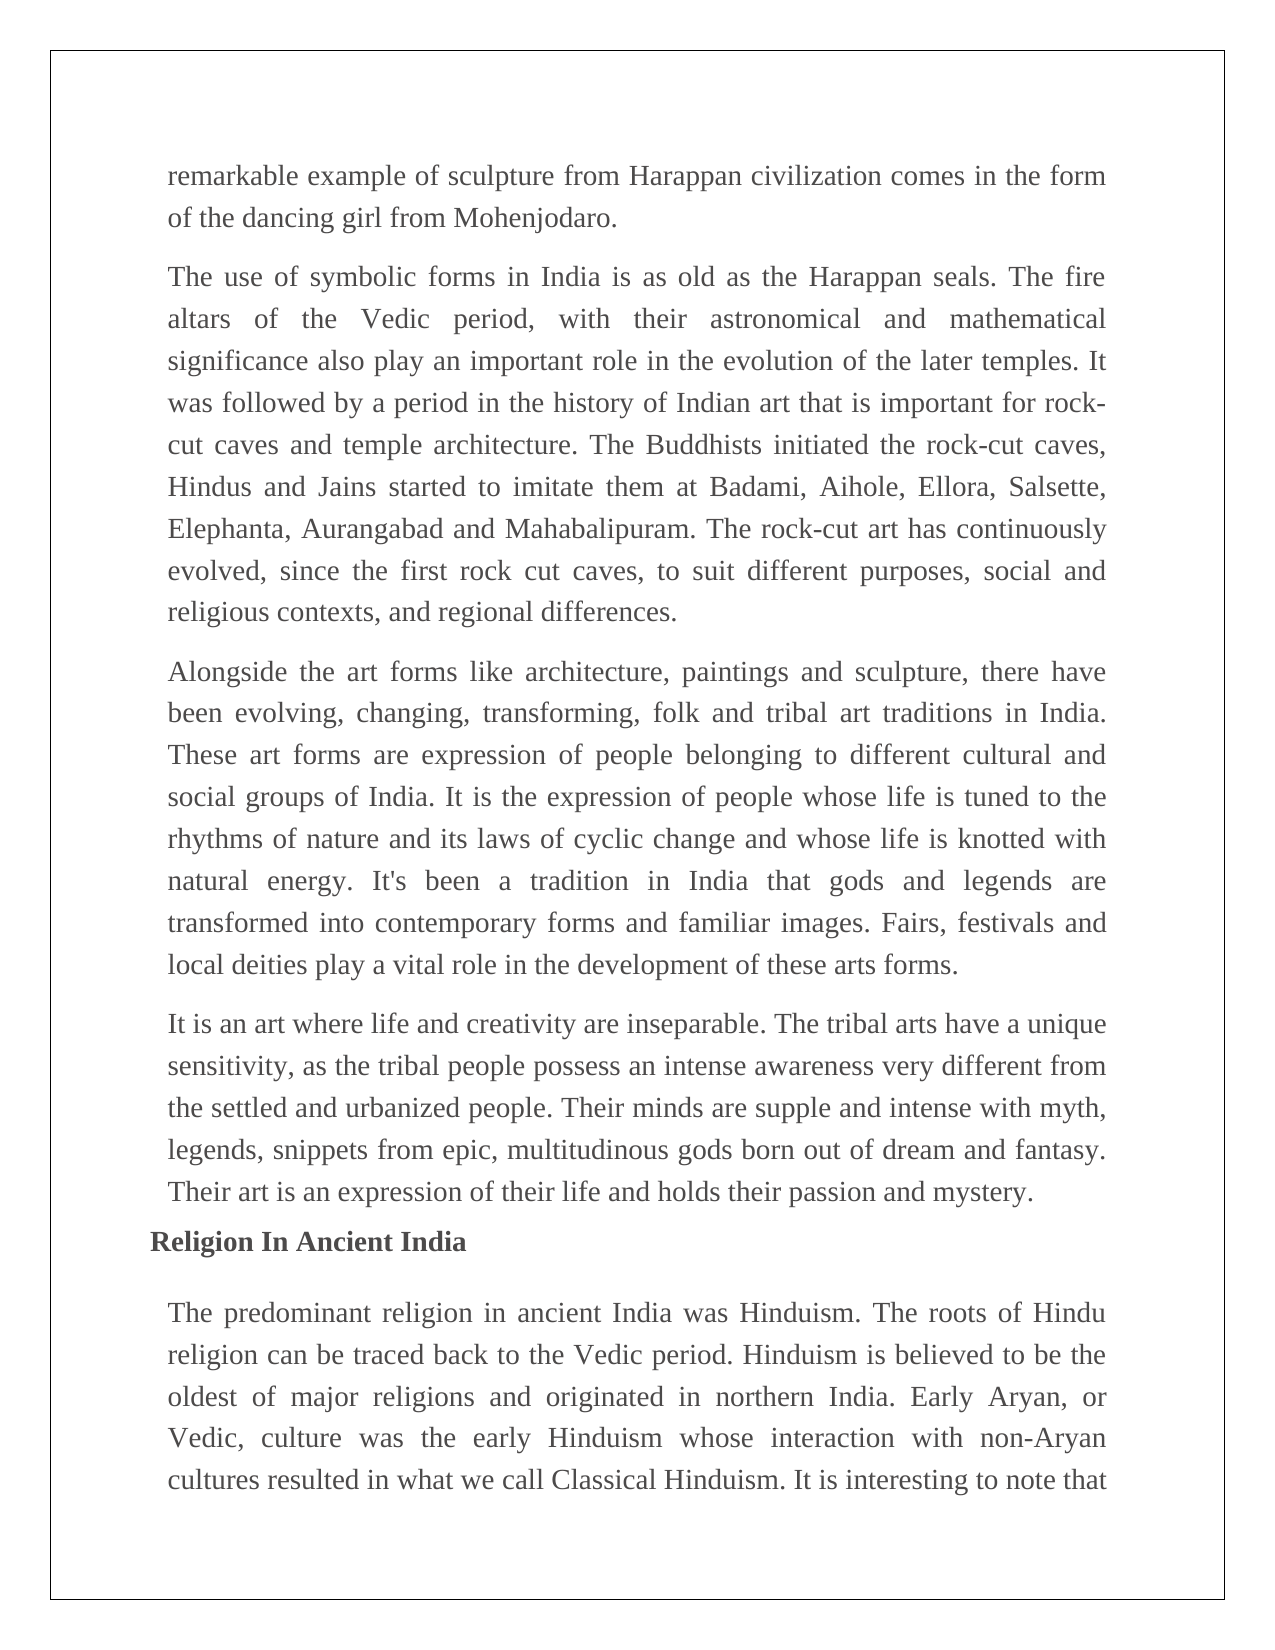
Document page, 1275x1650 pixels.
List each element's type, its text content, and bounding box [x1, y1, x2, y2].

subtitle Religion In Ancient India [150, 1224, 1125, 1258]
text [167, 1287, 1108, 1496]
text The use of symbolic forms in India is as old as the Harappan seals. The fire altars of the Vedic period, with their astronomical and mathematical significance also play an important role in the evolution of the later temples. It was followed by a period in the history of Indian art that is important for rock-cut caves and temple architecture. The Buddhists initiated the rock-cut caves, Hindus and Jains started to imitate them at Badami, Aihole, Ellora, Salsette, Elephanta, Aurangabad and Mahabalipuram. The rock-cut art has continuously evolved, since the first rock cut caves, to suit different purposes, social and religious contexts, and regional differences. [167, 251, 1108, 628]
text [167, 150, 1108, 234]
text Alongside the art forms like architecture, paintings and sculpture, there have been evolving, changing, transforming, folk and tribal art traditions in India. These art forms are expression of people belonging to different cultural and social groups of India. It is the expression of people whose life is tuned to the rhythms of nature and its laws of cyclic change and whose life is knotted with natural energy. It's been a tradition in India that gods and legends are transformed into contemporary forms and familiar images. Fairs, festivals and local deities play a vital role in the development of these arts forms. [167, 645, 1108, 980]
text It is an art where life and creativity are inseparable. The tribal arts have a unique sensitivity, as the tribal people possess an intense awareness very different from the settled and urbanized people. Their minds are supple and intense with myth, legends, snippets from epic, multitudinous gods born out of dream and fantasy. Their art is an expression of their life and holds their passion and mystery. [167, 998, 1108, 1207]
